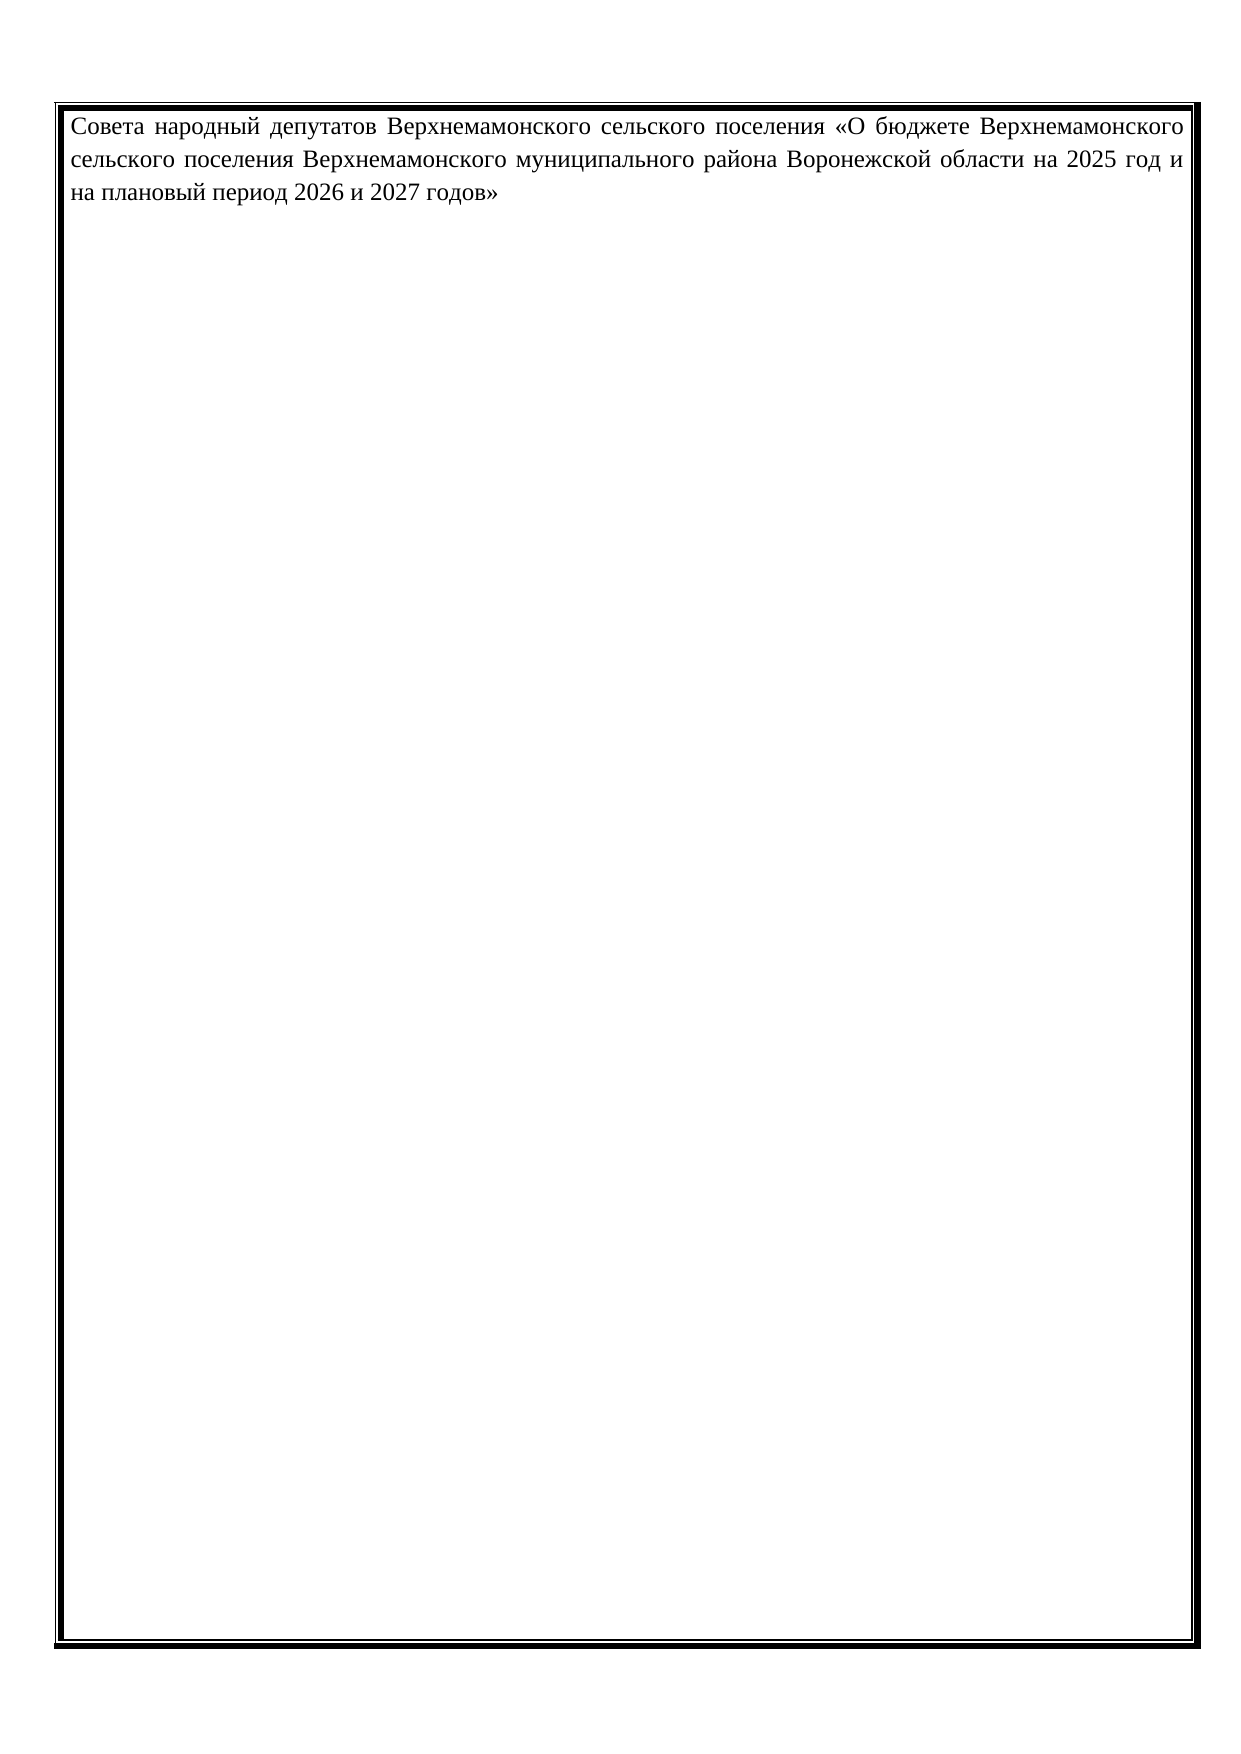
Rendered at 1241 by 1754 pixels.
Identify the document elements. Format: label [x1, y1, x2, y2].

table_header [64, 111, 1191, 1639]
